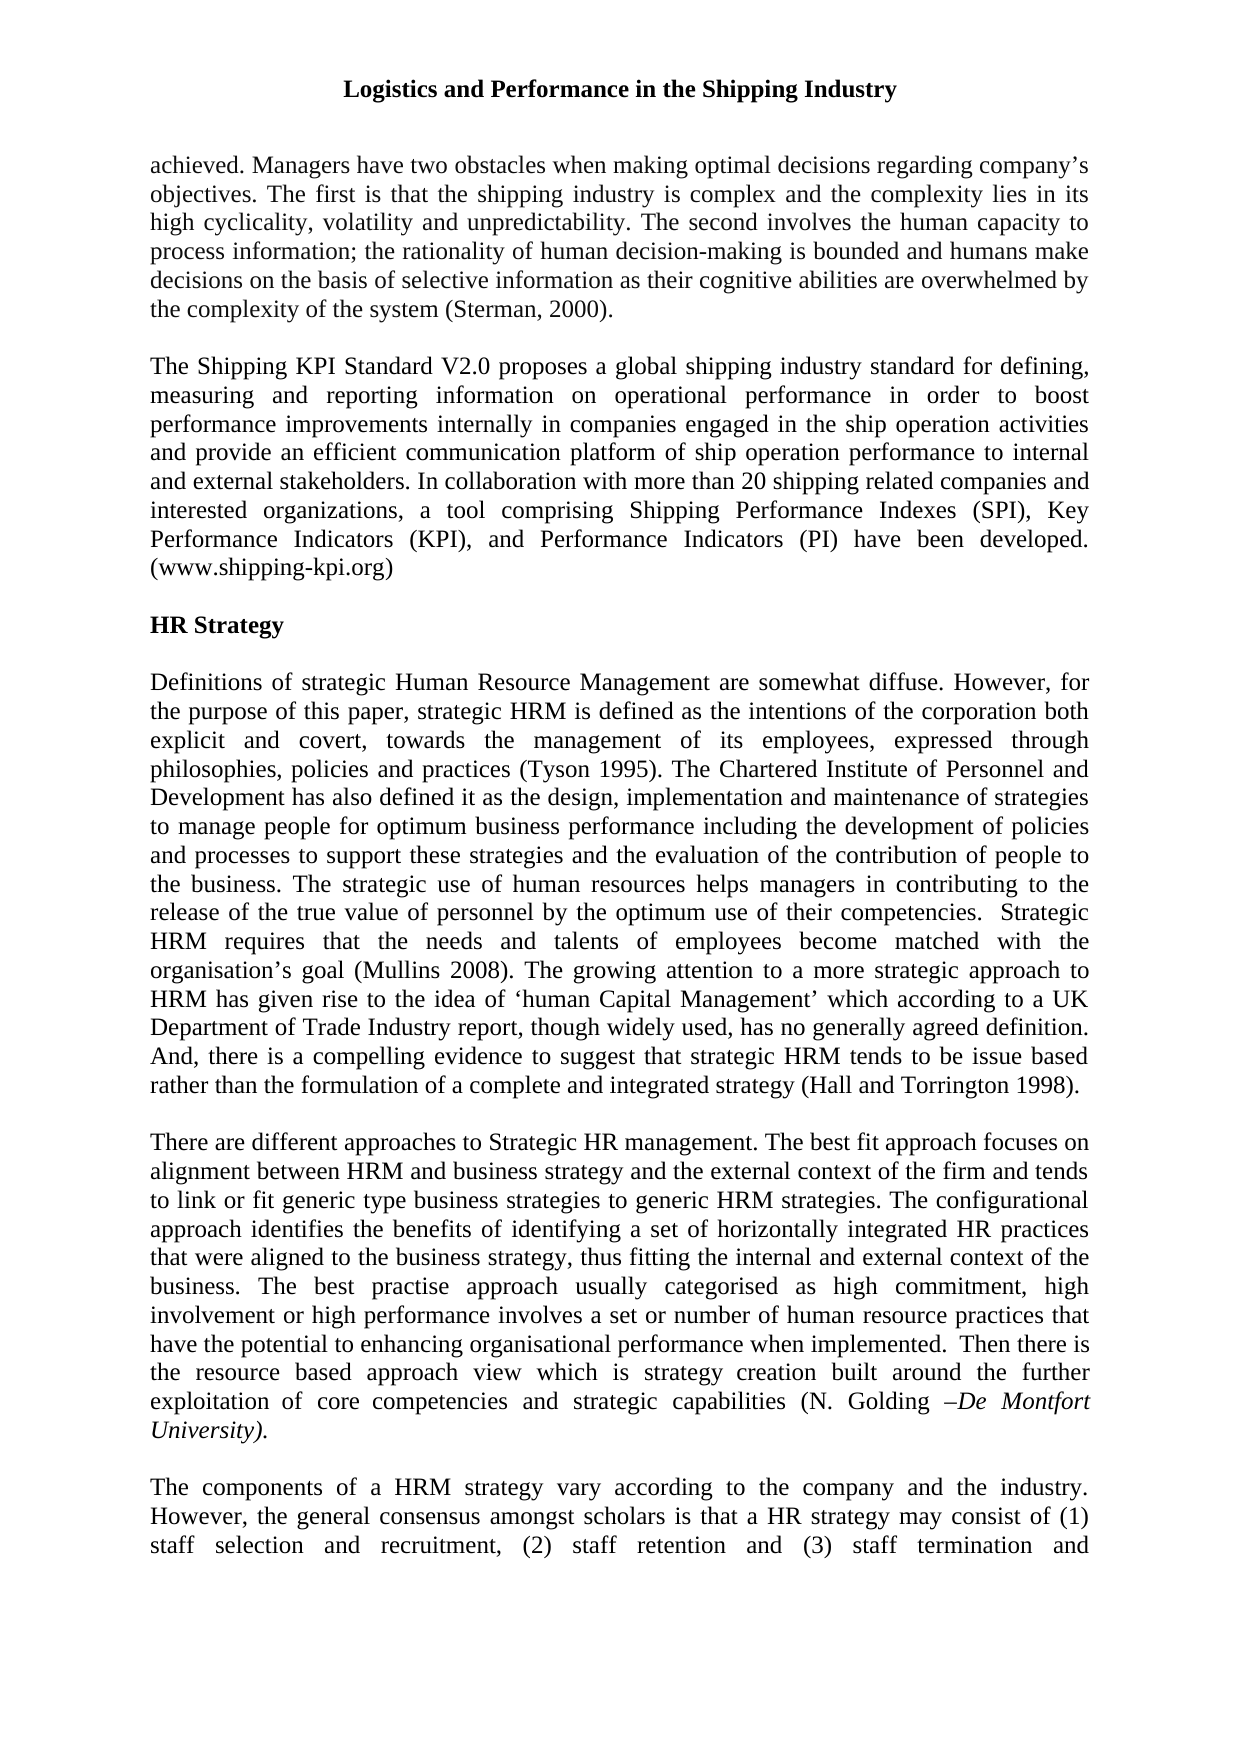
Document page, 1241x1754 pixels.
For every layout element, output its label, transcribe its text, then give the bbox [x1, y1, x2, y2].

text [150, 1472, 1090, 1559]
list The Shipping KPI Standard V2.0 proposes a global shipping industry standard for defining, measuring and reporting information on operational performance in order to boost performance improvements internally in companies engaged in the ship operation activities and provide an efficient communication platform of ship operation performance to internal and external stakeholders. In collaboration with more than 20 shipping related companies and interested organizations, a tool comprising Shipping Performance Indexes (SPI), Key Performance Indicators (KPI), and Performance Indicators (PI) have been developed. (www.shipping-kpi.org) [150, 351, 1090, 581]
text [150, 150, 1090, 322]
subtitle HR Strategy [150, 610, 1090, 639]
text There are different approaches to Strategic HR management. The best fit approach focuses on alignment between HRM and business strategy and the external context of the firm and tends to link or fit generic type business strategies to generic HRM strategies. The configurational approach identifies the benefits of identifying a set of horizontally integrated HR practices that were aligned to the business strategy, thus fitting the internal and external context of the business. The best practise approach usually categorised as high commitment, high involvement or high performance involves a set or number of human resource practices that have the potential to enhancing organisational performance when implemented. Then there is the resource based approach view which is strategy creation built around the further exploitation of core competencies and strategic capabilities (N. Golding –De Montfort University). [150, 1127, 1090, 1444]
text Definitions of strategic Human Resource Management are somewhat diffuse. However, for the purpose of this paper, strategic HRM is defined as the intentions of the corporation both explicit and covert, towards the management of its employees, expressed through philosophies, policies and practices (Tyson 1995). The Chartered Institute of Personnel and Development has also defined it as the design, implementation and maintenance of strategies to manage people for optimum business performance including the development of policies and processes to support these strategies and the evaluation of the contribution of people to the business. The strategic use of human resources helps managers in contributing to the release of the true value of personnel by the optimum use of their competencies. Strategic HRM requires that the needs and talents of employees become matched with the organisation’s goal (Mullins 2008). The growing attention to a more strategic approach to HRM has given rise to the idea of ‘human Capital Management’ which according to a UK Department of Trade Industry report, though widely used, has no generally agreed definition. And, there is a compelling evidence to suggest that strategic HRM tends to be issue based rather than the formulation of a complete and integrated strategy (Hall and Torrington 1998). [150, 667, 1090, 1099]
